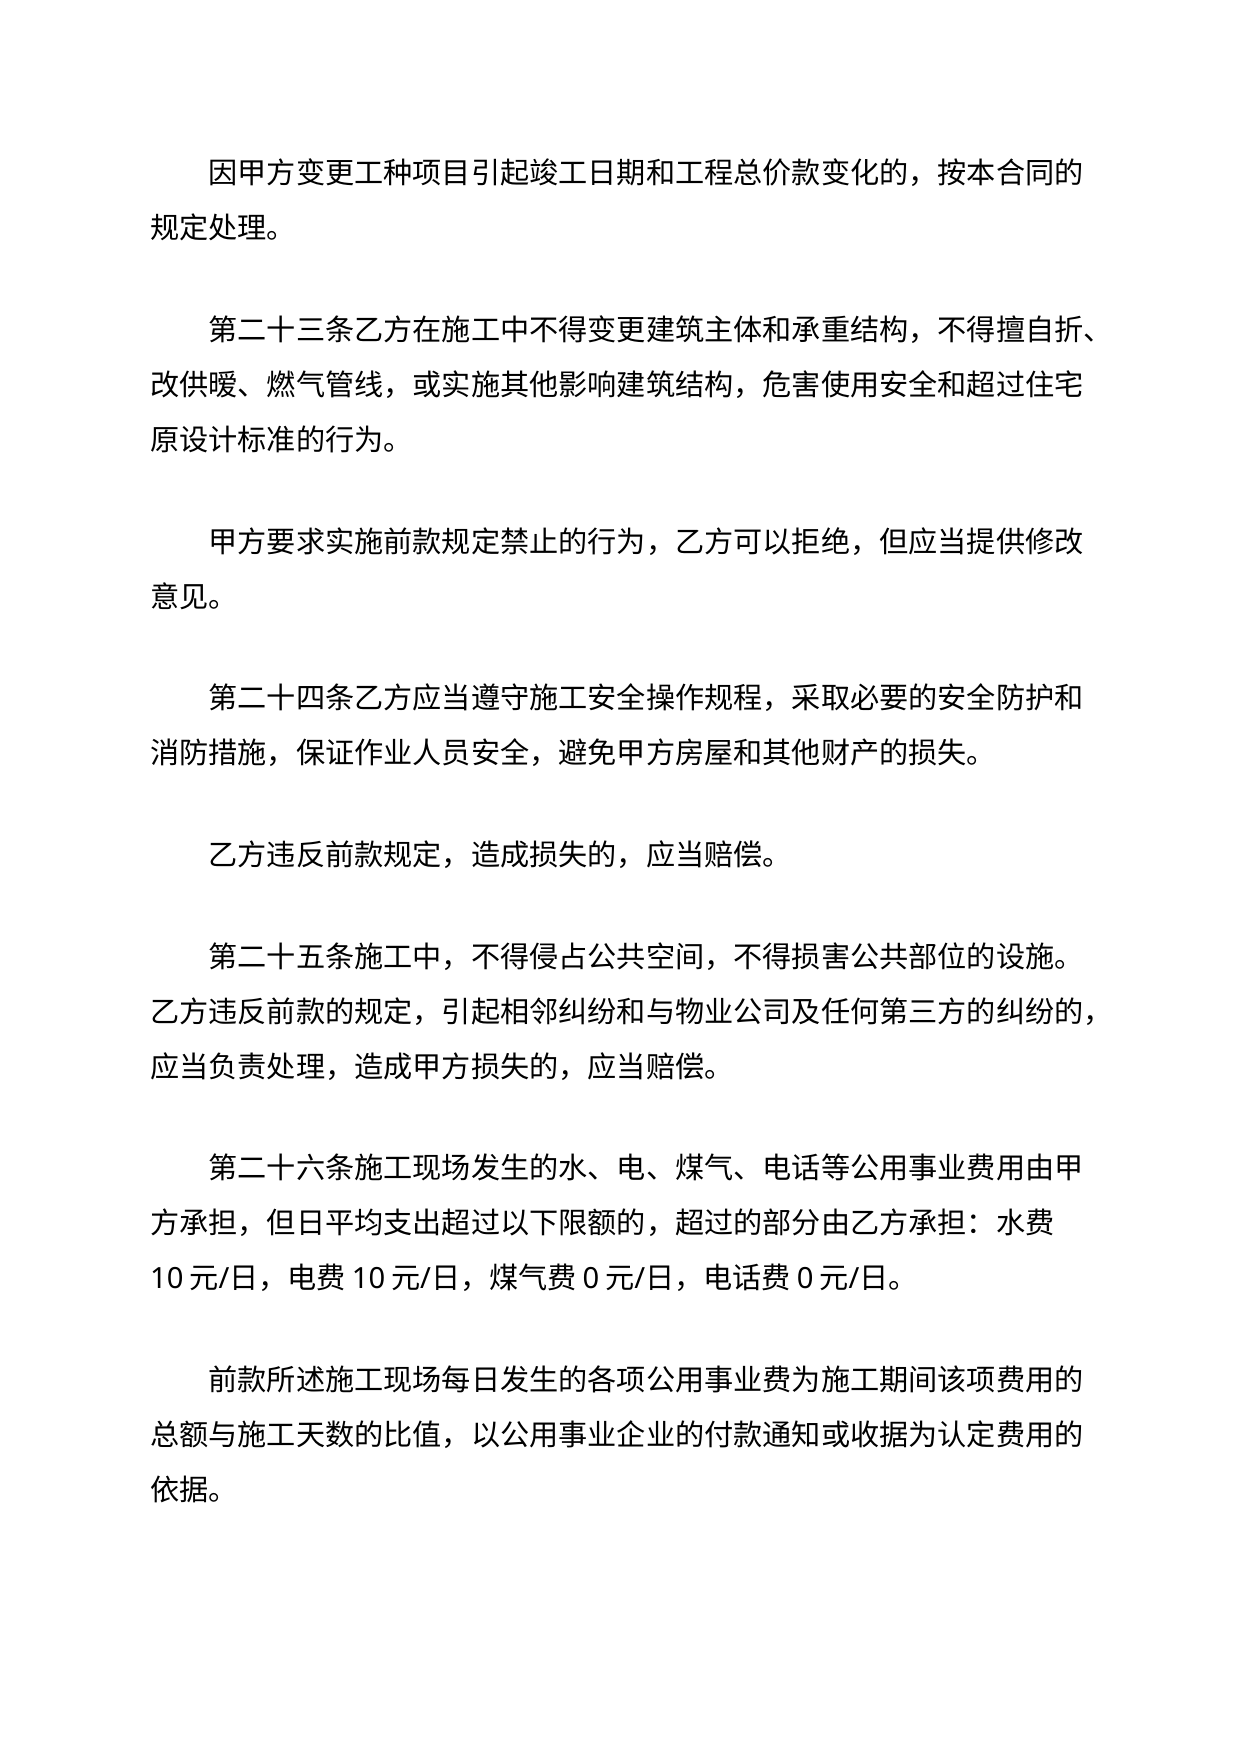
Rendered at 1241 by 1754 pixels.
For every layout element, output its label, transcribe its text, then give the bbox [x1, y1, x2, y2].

text 第二十五条施工中，不得侵占公共空间，不得损害公共部位的设施。乙方违反前款的规定，引起相邻纠纷和与物业公司及任何第三方的纠纷的，应当负责处理，造成甲方损失的，应当赔偿。 [150, 933, 1090, 1085]
text 第二十四条乙方应当遵守施工安全操作规程，采取必要的安全防护和消防措施，保证作业人员安全，避免甲方房屋和其他财产的损失。 [150, 675, 1090, 772]
text 甲方要求实施前款规定禁止的行为，乙方可以拒绝，但应当提供修改意见。 [150, 518, 1090, 615]
text 前款所述施工现场每日发生的各项公用事业费为施工期间该项费用的总额与施工天数的比值，以公用事业企业的付款通知或收据为认定费用的依据。 [150, 1357, 1090, 1509]
text 第二十三条乙方在施工中不得变更建筑主体和承重结构，不得擅自折、改供暧、燃气管线，或实施其他影响建筑结构，危害使用安全和超过住宅原设计标准的行为。 [150, 307, 1090, 459]
text 因甲方变更工种项目引起竣工日期和工程总价款变化的，按本合同的规定处理。 [150, 150, 1090, 247]
text 第二十六条施工现场发生的水、电、煤气、电话等公用事业费用由甲方承担，但日平均支出超过以下限额的，超过的部分由乙方承担：水费10元/日，电费10元/日，煤气费0元/日，电话费0元/日。 [150, 1145, 1090, 1297]
text 乙方违反前款规定，造成损失的，应当赔偿。 [150, 832, 1090, 874]
